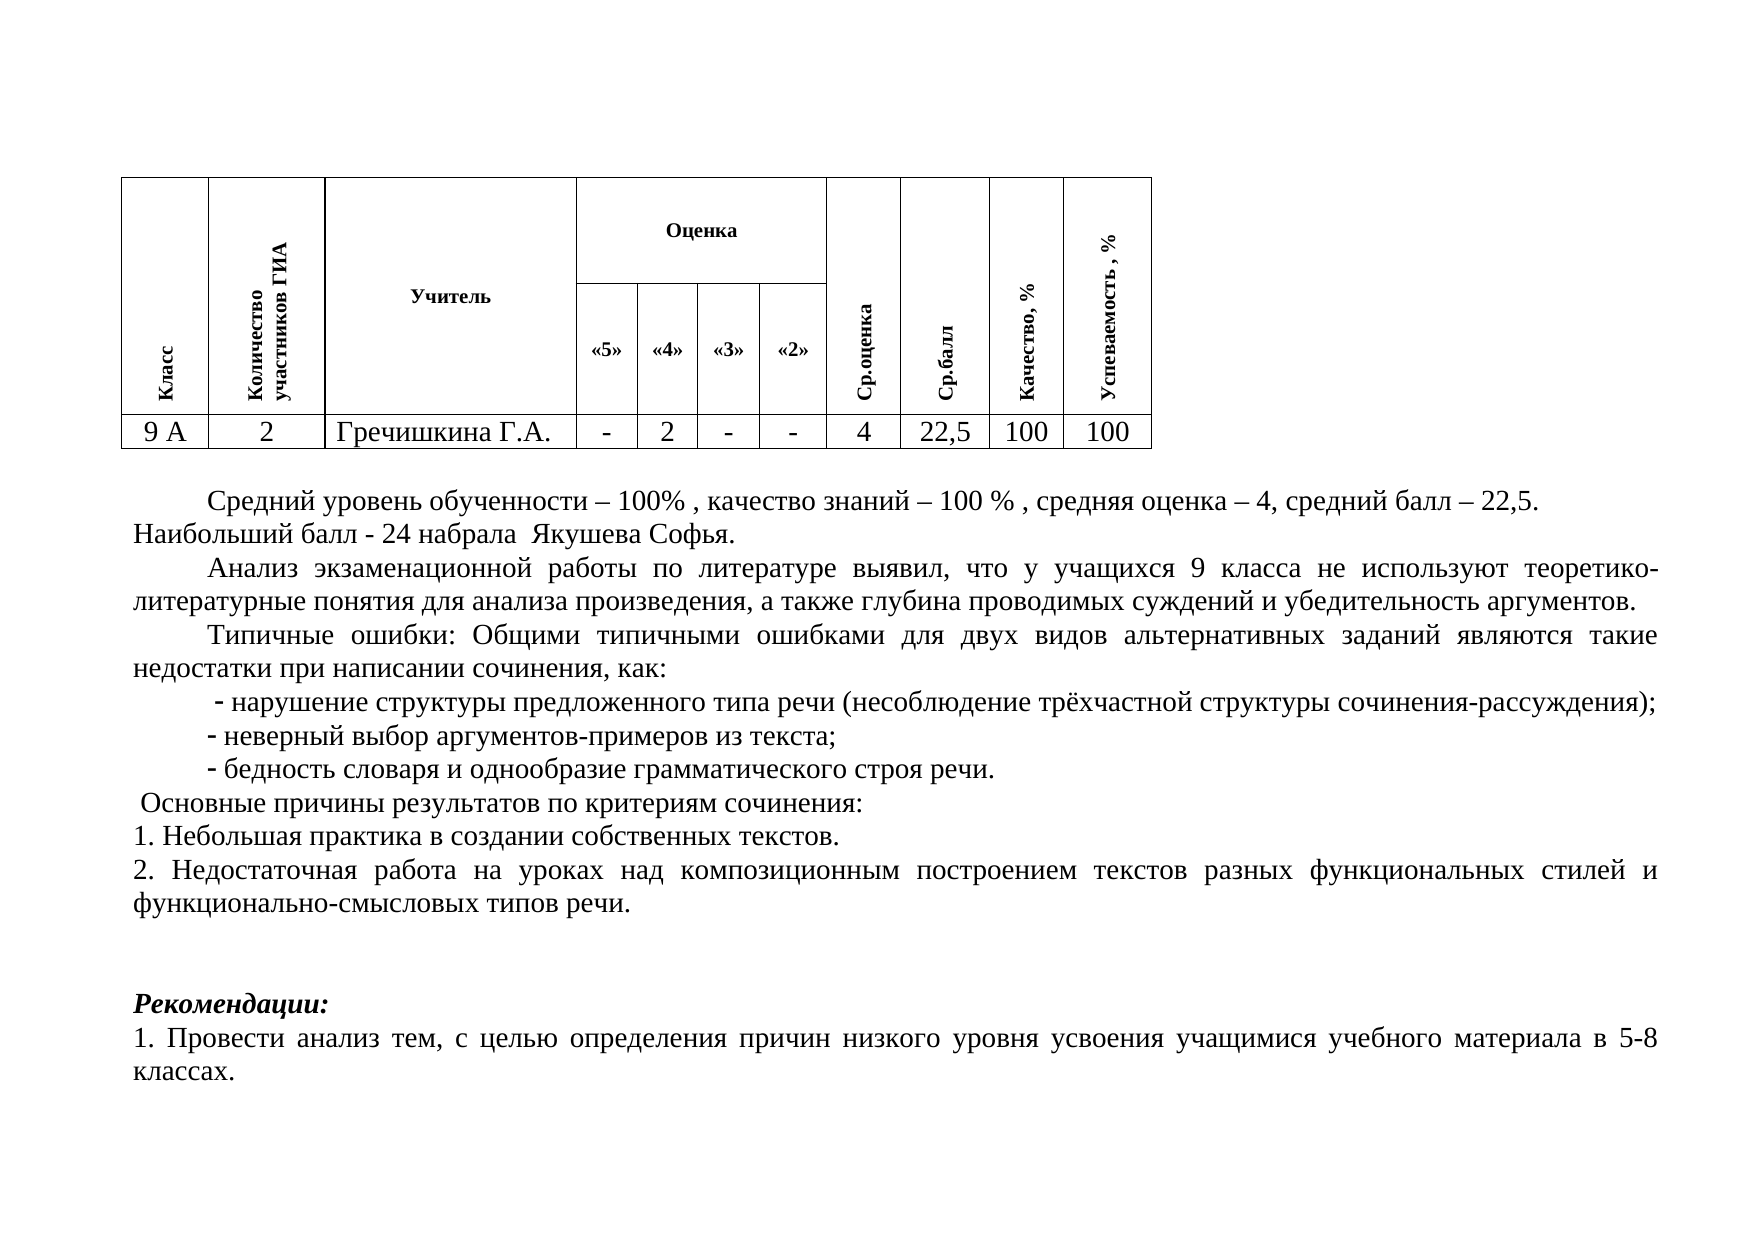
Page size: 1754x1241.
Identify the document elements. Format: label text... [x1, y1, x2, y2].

text бедность словаря и однообразие грамматического строя речи. [133, 751, 1660, 785]
table_header Количество участников ГИА [209, 178, 324, 413]
text Типичные ошибки: Общими типичными ошибками для двух видов альтернативных заданий являются такие недостатки при написании сочинения, как: [133, 617, 1660, 684]
table_header Качество, % [990, 178, 1063, 413]
text Рекомендации: [133, 986, 1660, 1020]
table_header Учитель [326, 178, 576, 413]
table_cell - [577, 415, 637, 448]
table_cell 100 [1064, 415, 1151, 448]
text нарушение структуры предложенного типа речи (несоблюдение трёхчастной структуры сочинения-рассуждения); [133, 684, 1660, 718]
text Основные причины результатов по критериям сочинения: [133, 785, 1660, 818]
table_cell 22,5 [901, 415, 989, 448]
table_cell «3» [698, 284, 759, 413]
table_cell «4» [638, 284, 697, 413]
text 2. Недостаточная работа на уроках над композиционным построением текстов разных функциональных стилей и функционально-смысловых типов речи. [133, 852, 1660, 919]
table_header Ср.оценка [827, 178, 900, 413]
text 1. Провести анализ тем, с целью определения причин низкого уровня усвоения учащимися учебного материала в 5-8 классах. [133, 1020, 1660, 1087]
table_header Успеваемость , % [1064, 178, 1151, 413]
table_cell «2» [760, 284, 826, 413]
table_cell 9 А [122, 415, 208, 448]
table_cell 100 [990, 415, 1063, 448]
text 1. Небольшая практика в создании собственных текстов. [133, 818, 1660, 852]
table_cell 2 [209, 415, 324, 448]
text неверный выбор аргументов-примеров из текста; [133, 718, 1660, 751]
text Анализ экзаменационной работы по литературе выявил, что у учащихся 9 класса не используют теоретико-литературные понятия для анализа произведения, а также глубина проводимых суждений и убедительность аргументов. [133, 550, 1660, 617]
table_cell 2 [638, 415, 697, 448]
table_header Оценка [577, 178, 826, 283]
text Наибольший балл - 24 набрала Якушева Софья. [133, 516, 1660, 550]
table_header Класс [122, 178, 208, 413]
table_header Ср.балл [901, 178, 989, 413]
text Средний уровень обученности – 100% , качество знаний – 100 % , средняя оценка – 4, средний балл – 22,5. [133, 483, 1660, 516]
table_cell - [760, 415, 826, 448]
table_cell - [698, 415, 759, 448]
table_cell 4 [827, 415, 900, 448]
table_cell Гречишкина Г.А. [326, 415, 576, 448]
table_cell «5» [577, 284, 637, 413]
